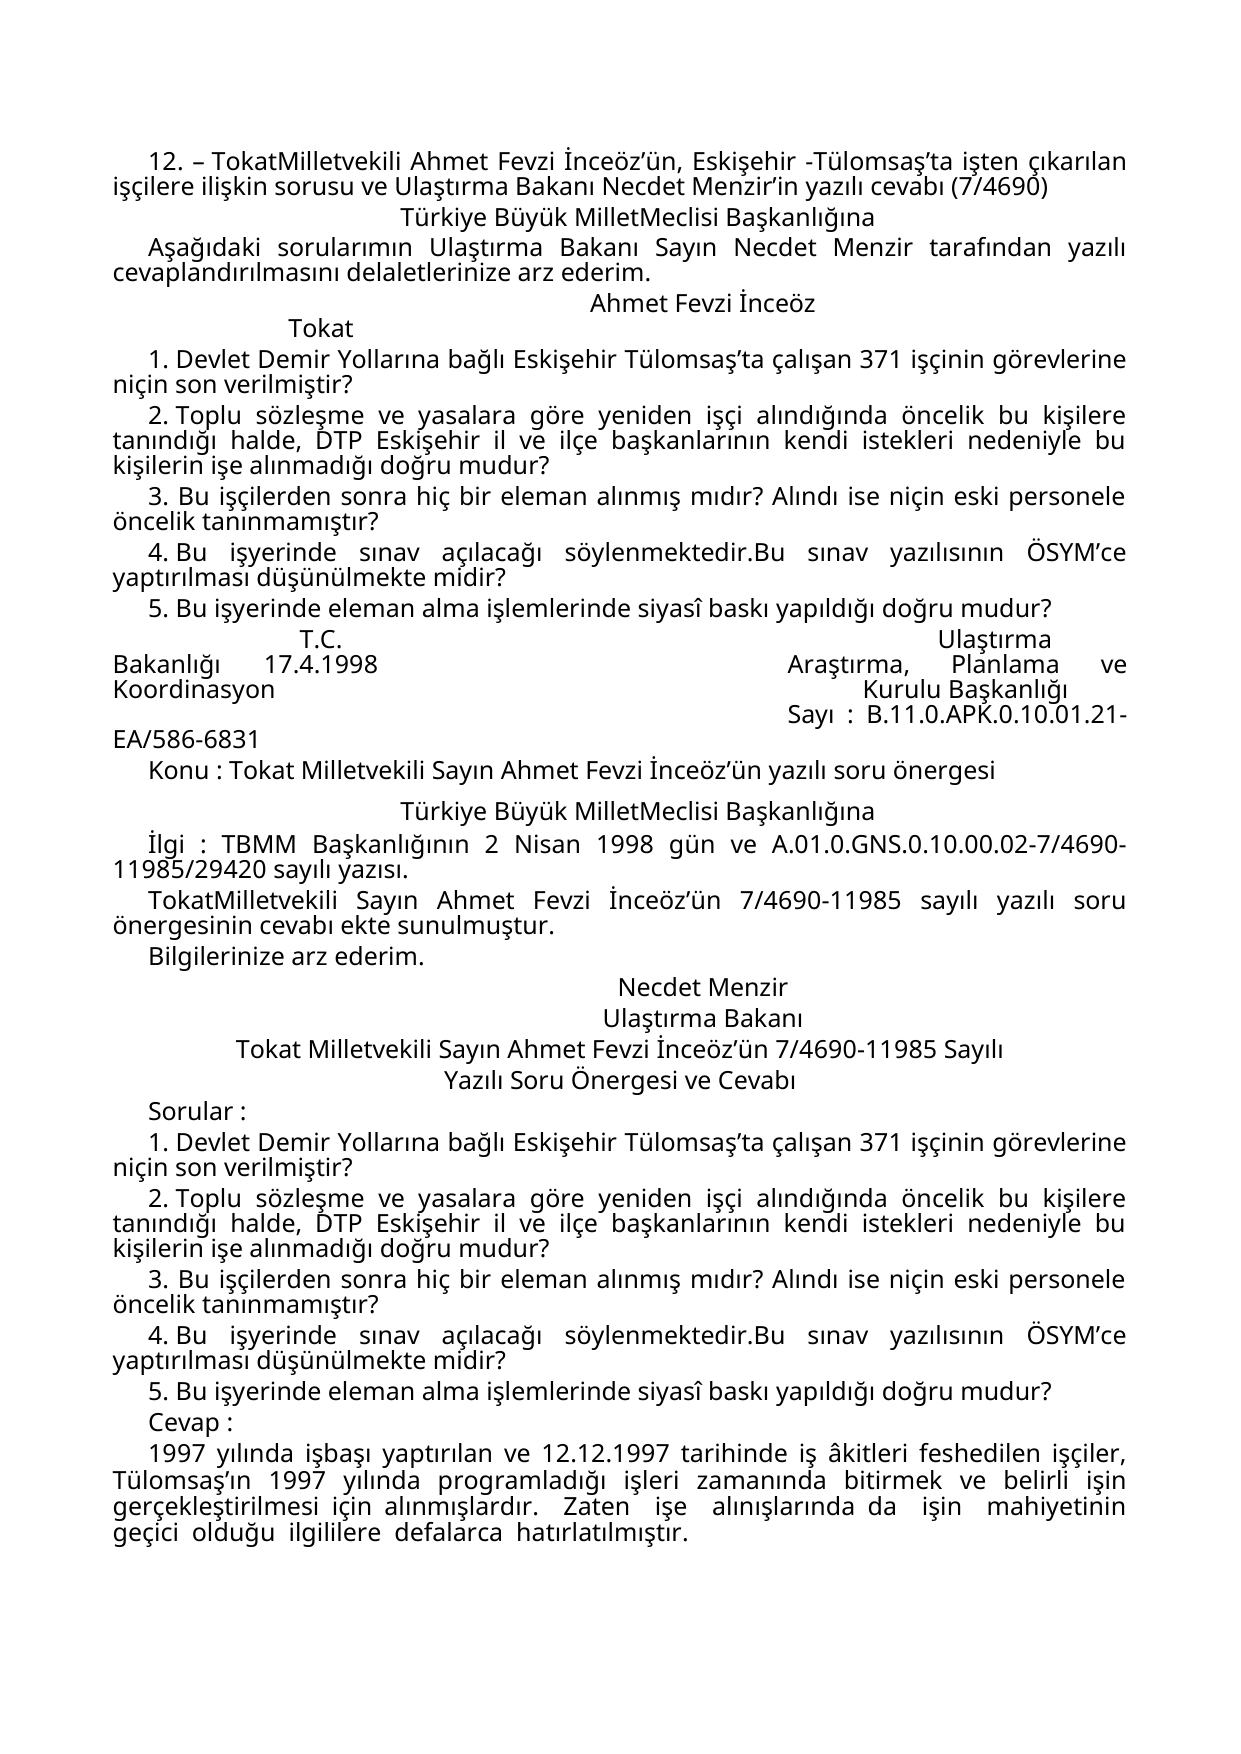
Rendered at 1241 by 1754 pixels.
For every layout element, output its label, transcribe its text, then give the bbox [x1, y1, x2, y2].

text Yazılı Soru Önergesi ve Cevabı [112, 1069, 1128, 1094]
text 3. Bu işçilerden sonra hiç bir eleman alınmış mıdır? Alındı ise niçin eski personele öncelik tanınmamıştır? [112, 486, 1128, 536]
text 4. Bu işyerinde sınav açılacağı söylenmektedir.Bu sınav yazılısının ÖSYM’ce yaptırılması düşünülmekte midir? [112, 1324, 1128, 1374]
text 12. – TokatMilletvekili Ahmet Fevzi İnceöz’ün, Eskişehir -Tülomsaş’ta işten çıkarılan işçilere ilişkin sorusu ve Ulaştırma Bakanı Necdet Menzir’in yazılı cevabı (7/4690) [112, 150, 1128, 200]
text 2. Toplu sözleşme ve yasalara göre yeniden işçi alındığında öncelik bu kişilere tanındığı halde, DTP Eskişehir il ve ilçe başkanlarının kendi istekleri nedeniyle bu kişilerin işe alınmadığı doğru mudur? [112, 405, 1128, 480]
text İlgi : TBMM Başkanlığının 2 Nisan 1998 gün ve A.01.0.GNS.0.10.00.02-7/4690-11985/29420 sayılı yazısı. [112, 834, 1128, 884]
text T.C. Ulaştırma Bakanlığı 17.4.1998 Araştırma, Planlama ve Koordinasyon Kurulu Başkanlığı Sayı : B.11.0.APK.0.10.01.21-EA/586-6831 [112, 628, 1128, 753]
text Ulaştırma Bakanı [112, 1007, 1128, 1032]
text 2. Toplu sözleşme ve yasalara göre yeniden işçi alındığında öncelik bu kişilere tanındığı halde, DTP Eskişehir il ve ilçe başkanlarının kendi istekleri nedeniyle bu kişilerin işe alınmadığı doğru mudur? [112, 1187, 1128, 1262]
text 1. Devlet Demir Yollarına bağlı Eskişehir Tülomsaş’ta çalışan 371 işçinin görevlerine niçin son verilmiştir? [112, 349, 1128, 399]
text 1997 yılında işbaşı yaptırılan ve 12.12.1997 tarihinde iş âkitleri feshedilen işçiler, Tülomsaş’ın 1997 yılında programladığı işleri zamanında bitirmek ve belirli işin gerçekleştirilmesi için alınmışlardır. Zaten işe alınışlarında da işin mahiyetinin geçici olduğu ilgililere defalarca hatırlatılmıştır. [112, 1442, 1128, 1547]
text TokatMilletvekili Sayın Ahmet Fevzi İnceöz’ün 7/4690-11985 sayılı yazılı soru önergesinin cevabı ekte sunulmuştur. [112, 890, 1128, 940]
text 5. Bu işyerinde eleman alma işlemlerinde siyasî baskı yapıldığı doğru mudur? [112, 597, 1128, 622]
text Sorular : [112, 1100, 1128, 1125]
text 3. Bu işçilerden sonra hiç bir eleman alınmış mıdır? Alındı ise niçin eski personele öncelik tanınmamıştır? [112, 1268, 1128, 1318]
text Bilgilerinize arz ederim. [112, 946, 1128, 971]
text 5. Bu işyerinde eleman alma işlemlerinde siyasî baskı yapıldığı doğru mudur? [112, 1380, 1128, 1405]
text Türkiye Büyük MilletMeclisi Başkanlığına [112, 790, 1128, 828]
text Necdet Menzir [112, 977, 1128, 1002]
text 4. Bu işyerinde sınav açılacağı söylenmektedir.Bu sınav yazılısının ÖSYM’ce yaptırılması düşünülmekte midir? [112, 542, 1128, 592]
text Tokat Milletvekili Sayın Ahmet Fevzi İnceöz’ün 7/4690-11985 Sayılı [112, 1038, 1128, 1063]
text Konu : Tokat Milletvekili Sayın Ahmet Fevzi İnceöz’ün yazılı soru önergesi [112, 759, 1128, 784]
text 1. Devlet Demir Yollarına bağlı Eskişehir Tülomsaş’ta çalışan 371 işçinin görevlerine niçin son verilmiştir? [112, 1131, 1128, 1181]
text Cevap : [112, 1411, 1128, 1436]
text Aşağıdaki sorularımın Ulaştırma Bakanı Sayın Necdet Menzir tarafından yazılı cevaplandırılmasını delaletlerinize arz ederim. [112, 237, 1128, 287]
text Türkiye Büyük MilletMeclisi Başkanlığına [112, 206, 1128, 231]
text Ahmet Fevzi İnceöz Tokat [112, 293, 1128, 343]
